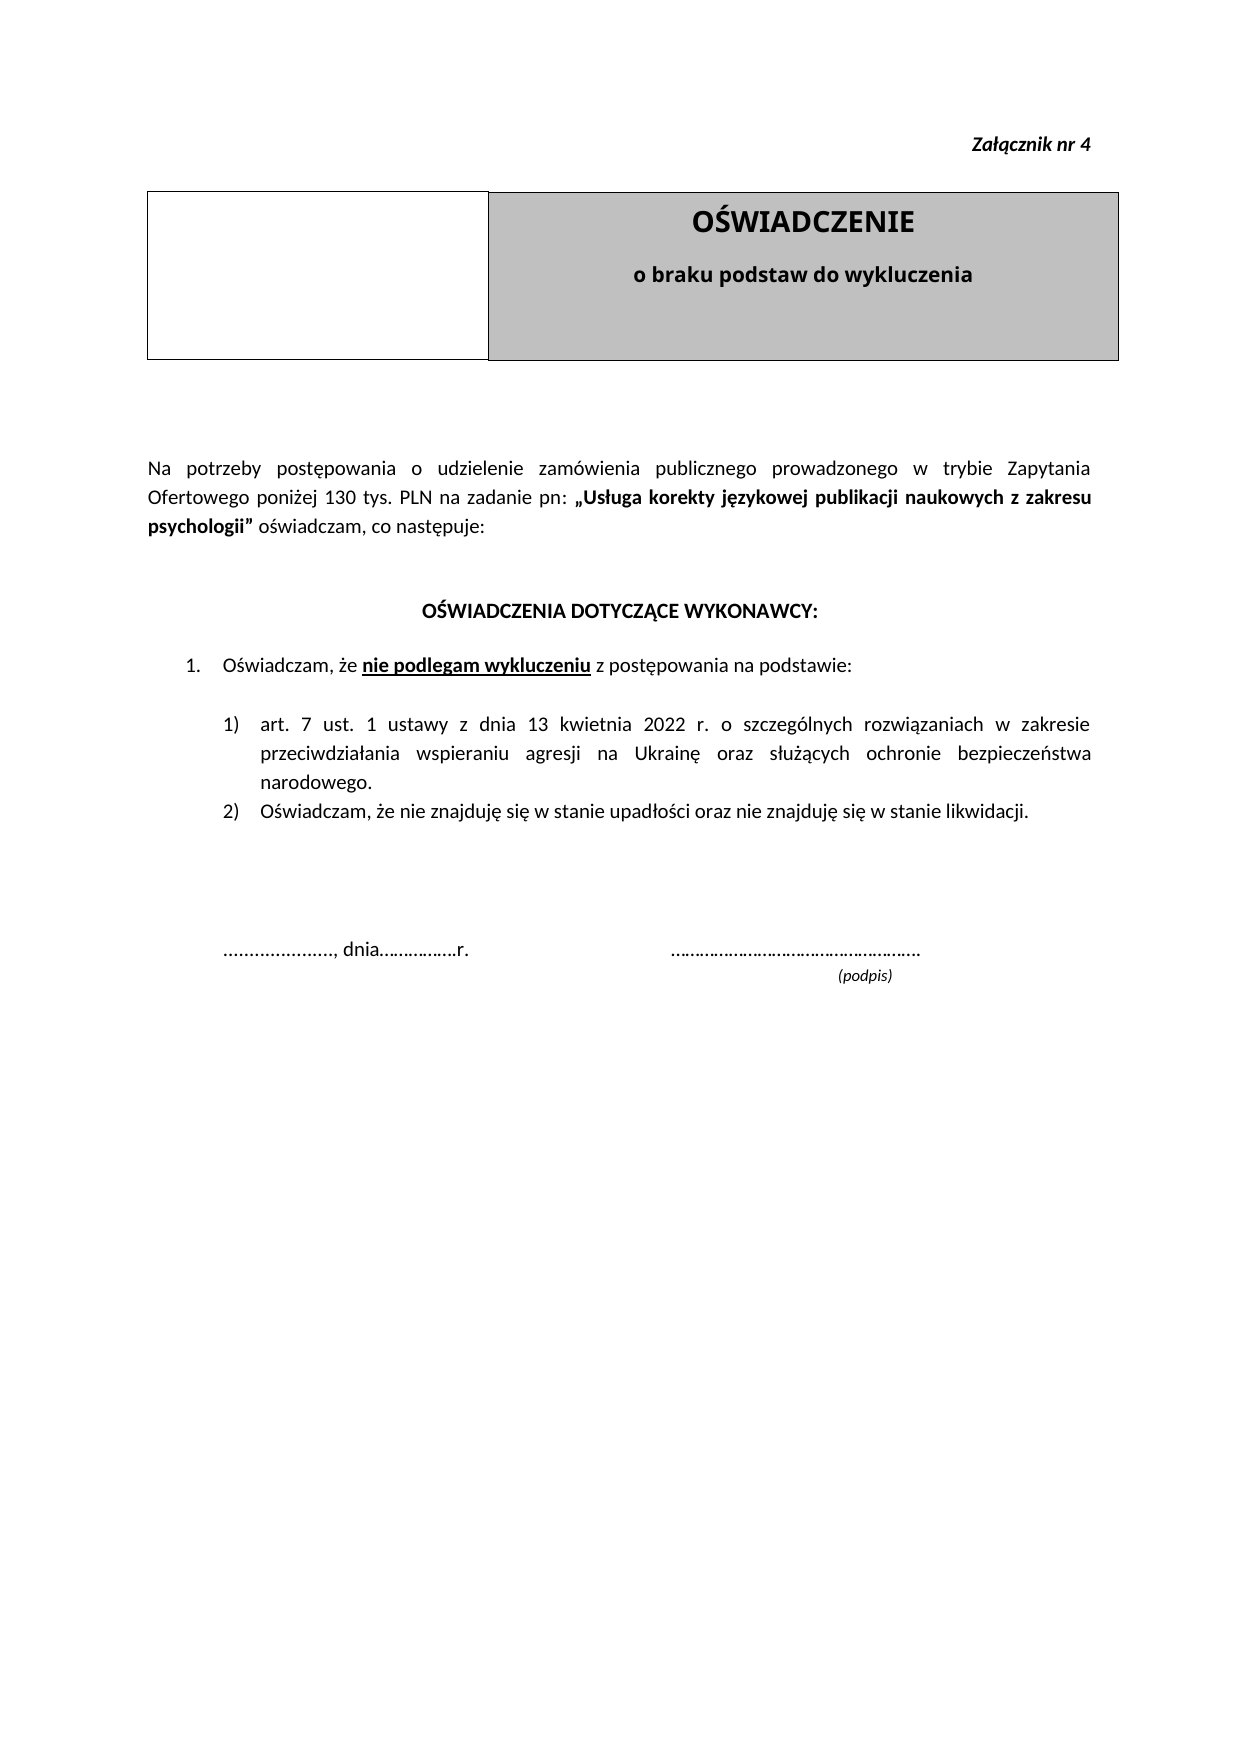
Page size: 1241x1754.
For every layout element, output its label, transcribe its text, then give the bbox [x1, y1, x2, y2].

list art. 7 ust. 1 ustawy z dnia 13 kwietnia 2022 r. o szczególnych rozwiązaniach w zakresie przeciwdziałania wspieraniu agresji na Ukrainę oraz służących ochronie bezpieczeństwa narodowego. [223, 711, 1092, 795]
text Na potrzeby postępowania o udzielenie zamówienia publicznego prowadzonego w trybie Zapytania Ofertowego poniżej 130 tys. PLN na zadanie pn: „Usługa korekty językowej publikacji naukowych z zakresu psychologii” oświadczam, co następuje: [148, 455, 1092, 539]
text (podpis) [738, 965, 1092, 986]
list Oświadczam, że nie podlegam wykluczeniu z postępowania na podstawie: [185, 653, 1092, 678]
text OŚWIADCZENIA DOTYCZĄCE WYKONAWCY: [148, 597, 1092, 624]
list Oświadczam, że nie znajduję się w stanie upadłości oraz nie znajduję się w stanie likwidacji. [223, 798, 1092, 824]
text ....................., dnia…………….r. ……………………………………………. [223, 936, 1092, 961]
text Załącznik nr 4 [148, 131, 1092, 157]
